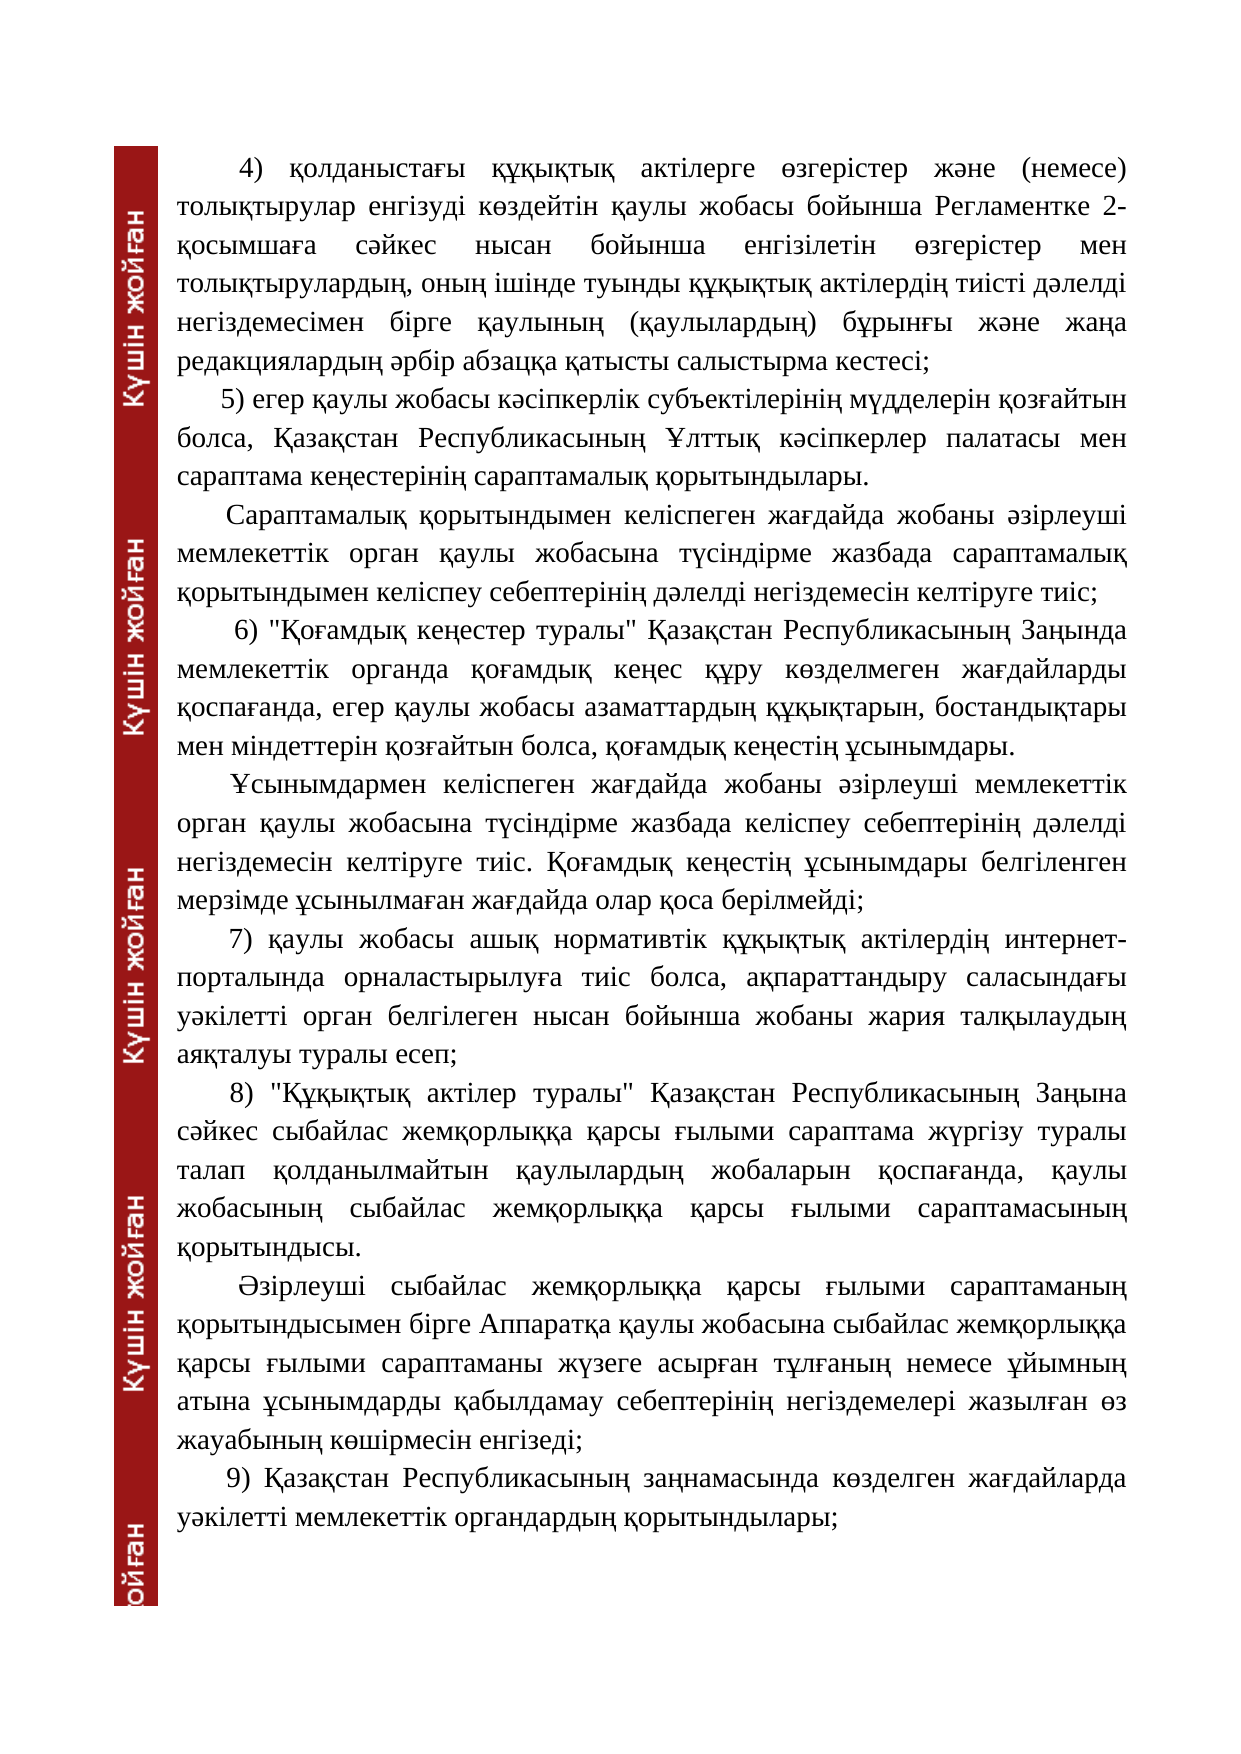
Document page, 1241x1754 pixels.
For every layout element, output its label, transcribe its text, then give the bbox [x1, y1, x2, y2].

text 7) қаулы жобасы ашық нормативтік құқықтық актілердің интернет-порталында орналастырылуға тиіс болса, ақпараттандыру саласындағы уәкілетті орган белгілеген нысан бойынша жобаны жария талқылаудың аяқталуы туралы есеп; [112, 921, 1128, 1070]
picture [114, 607, 158, 612]
picture [114, 1455, 158, 1460]
text 5) егер қаулы жобасы кәсіпкерлік субъектілерінің мүдделерін қозғайтын болса, Қазақстан Республикасының Ұлттық кәсіпкерлер палатасы мен сараптама кеңестерінің сараптамалық қорытындылары. [112, 381, 1128, 492]
picture [114, 492, 158, 497]
picture [114, 1532, 158, 1606]
text Әзірлеуші сыбайлас жемқорлыққа қарсы ғылыми сараптаманың қорытындысымен бірге Аппаратқа қаулы жобасына сыбайлас жемқорлыққа қарсы ғылыми сараптаманы жүзеге асырған тұлғаның немесе ұйымның атына ұсынымдарды қабылдамау себептерінің негіздемелері жазылған өз жауабының көшірмесін енгізеді; [112, 1268, 1128, 1455]
picture [114, 1070, 158, 1075]
text Ұсынымдармен келіспеген жағдайда жобаны әзірлеуші мемлекеттік орган қаулы жобасына түсіндірме жазбада келіспеу себептерінің дәлелді негіздемесін келтіруге тиіс. Қоғамдық кеңестің ұсынымдары белгіленген мерзімде ұсынылмаған жағдайда олар қоса берілмейді; [112, 767, 1128, 916]
text 9) Қазақстан Республикасының заңнамасында көзделген жағдайларда уәкілетті мемлекеттік органдардың қорытындылары; [112, 1460, 1128, 1532]
picture [114, 1263, 158, 1268]
text 8) "Құқықтық актілер туралы" Қазақстан Республикасының Заңына сәйкес сыбайлас жемқорлыққа қарсы ғылыми сараптама жүргізу туралы талап қолданылмайтын қаулылардың жобаларын қоспағанда, қаулы жобасының сыбайлас жемқорлыққа қарсы ғылыми сараптамасының қорытындысы. [112, 1075, 1128, 1263]
text 6) "Қоғамдық кеңестер туралы" Қазақстан Республикасының Заңында мемлекеттік органда қоғамдық кеңес құру көзделмеген жағдайларды қоспағанда, егер қаулы жобасы азаматтардың құқықтарын, бостандықтары мен міндеттерін қозғайтын болса, қоғамдық кеңестің ұсынымдары. [112, 612, 1128, 762]
picture [114, 916, 158, 921]
picture [114, 146, 158, 150]
text Сараптамалық қорытындымен келіспеген жағдайда жобаны әзірлеуші мемлекеттік орган қаулы жобасына түсіндірме жазбада сараптамалық қорытындымен келіспеу себептерінің дәлелді негіздемесін келтіруге тиіс; [112, 497, 1128, 607]
text 4) қолданыстағы құқықтық актілерге өзгерістер және (немесе) толықтырулар енгізуді көздейтін қаулы жобасы бойынша Регламентке 2-қосымшаға сәйкес нысан бойынша енгізілетін өзгерістер мен толықтырулардың, оның ішінде туынды құқықтық актілердің тиісті дәлелді негіздемесімен бірге қаулының (қаулылардың) бұрынғы және жаңа редакциялардың әрбір абзацқа қатысты салыстырма кестесі; [112, 150, 1128, 376]
picture [114, 376, 158, 381]
picture [114, 762, 158, 767]
